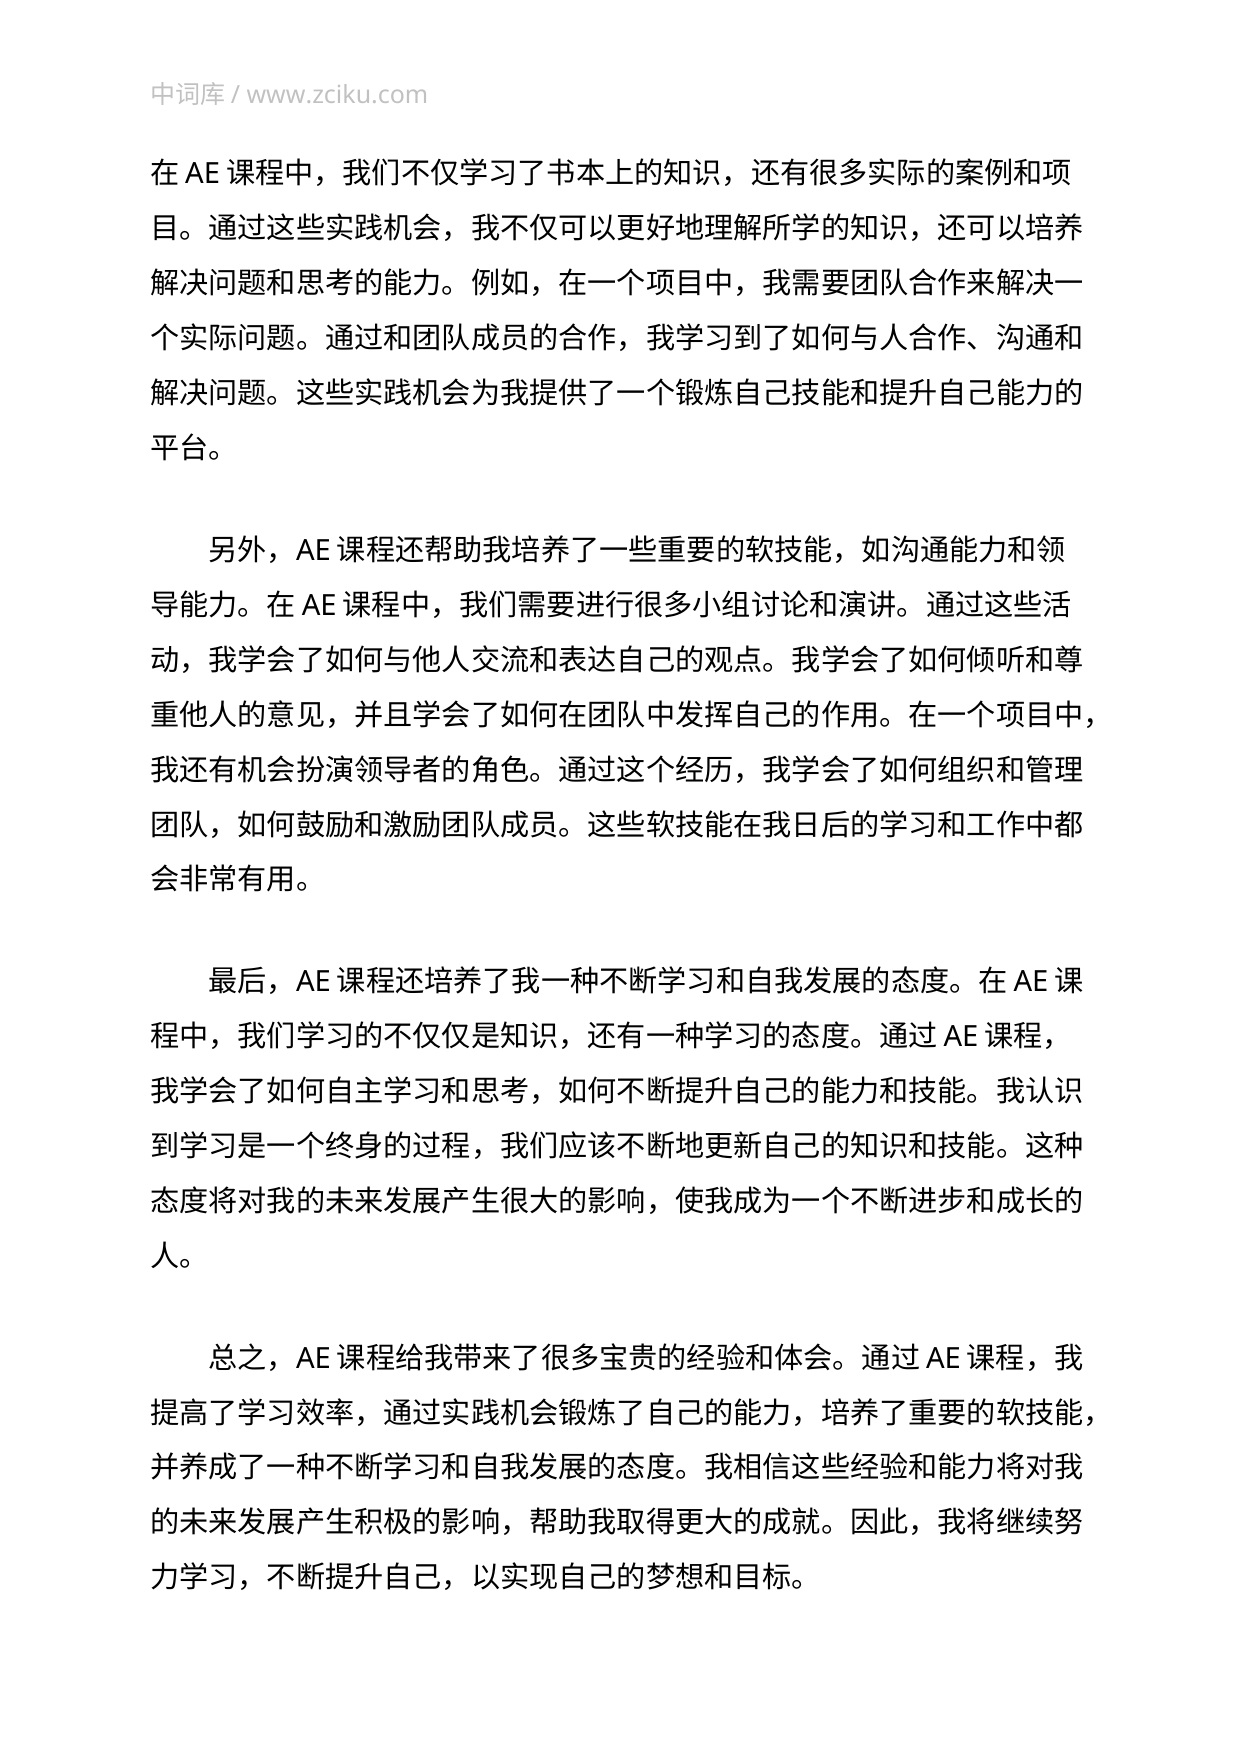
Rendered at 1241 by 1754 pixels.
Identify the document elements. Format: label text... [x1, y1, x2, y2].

text 总之，AE课程给我带来了很多宝贵的经验和体会。通过AE课程，我提高了学习效率，通过实践机会锻炼了自己的能力，培养了重要的软技能，并养成了一种不断学习和自我发展的态度。我相信这些经验和能力将对我的未来发展产生积极的影响，帮助我取得更大的成就。因此，我将继续努力学习，不断提升自己，以实现自己的梦想和目标。 [150, 1334, 1090, 1596]
text 最后，AE课程还培养了我一种不断学习和自我发展的态度。在AE课程中，我们学习的不仅仅是知识，还有一种学习的态度。通过AE课程，我学会了如何自主学习和思考，如何不断提升自己的能力和技能。我认识到学习是一个终身的过程，我们应该不断地更新自己的知识和技能。这种态度将对我的未来发展产生很大的影响，使我成为一个不断进步和成长的人。 [150, 958, 1090, 1275]
text 另外，AE课程还帮助我培养了一些重要的软技能，如沟通能力和领导能力。在AE课程中，我们需要进行很多小组讨论和演讲。通过这些活动，我学会了如何与他人交流和表达自己的观点。我学会了如何倾听和尊重他人的意见，并且学会了如何在团队中发挥自己的作用。在一个项目中，我还有机会扮演领导者的角色。通过这个经历，我学会了如何组织和管理团队，如何鼓励和激励团队成员。这些软技能在我日后的学习和工作中都会非常有用。 [150, 526, 1090, 898]
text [150, 150, 1090, 467]
